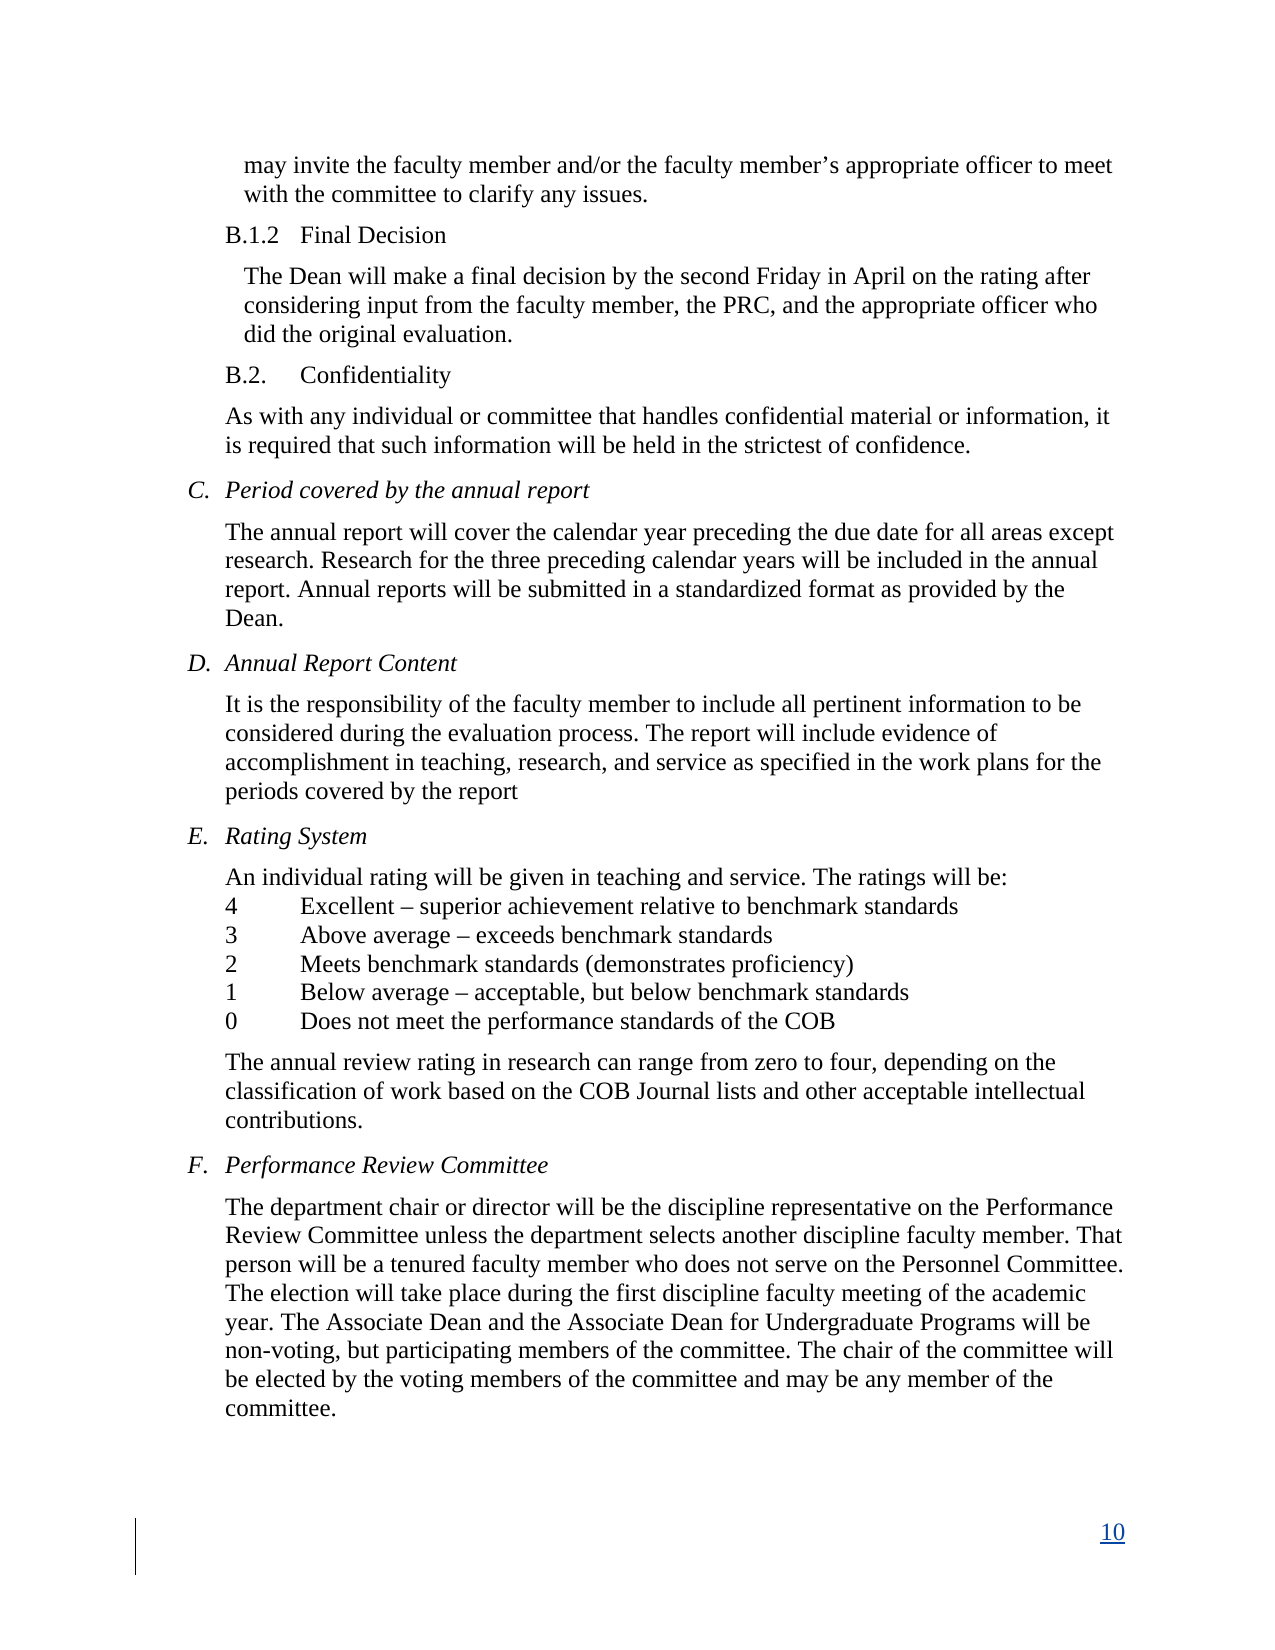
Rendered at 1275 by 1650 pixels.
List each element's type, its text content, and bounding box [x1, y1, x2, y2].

text An individual rating will be given in teaching and service. The ratings will be: [225, 862, 1125, 891]
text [244, 150, 1125, 207]
subtitle D. Annual Report Content [187, 648, 1125, 677]
text The annual report will cover the calendar year preceding the due date for all areas except research. Research for the three preceding calendar years will be included in the annual report. Annual reports will be submitted in a standardized format as provided by the Dean. [225, 517, 1125, 632]
text The annual review rating in research can range from zero to four, depending on the classification of work based on the COB Journal lists and other acceptable intellectual contributions. [225, 1047, 1125, 1134]
text The department chair or director will be the discipline representative on the Performance Review Committee unless the department selects another discipline faculty member. That person will be a tenured faculty member who does not serve on the Personnel Committee. The election will take place during the first discipline faculty meeting of the academic year. The Associate Dean and the Associate Dean for Undergraduate Programs will be non-voting, but participating members of the committee. The chair of the committee will be elected by the voting members of the committee and may be any member of the committee. [225, 1192, 1125, 1422]
subtitle F. Performance Review Committee [187, 1150, 1125, 1179]
subtitle B.2. Confidentiality [225, 360, 1125, 389]
text 4 Excellent – superior achievement relative to benchmark standards [225, 891, 1125, 920]
text 3 Above average – exceeds benchmark standards [225, 920, 1125, 949]
subtitle C. Period covered by the annual report [187, 475, 1125, 504]
subtitle B.1.2 Final Decision [225, 220, 1125, 249]
text The Dean will make a final decision by the second Friday in April on the rating after considering input from the faculty member, the PRC, and the appropriate officer who did the original evaluation. [244, 261, 1125, 347]
text 0 Does not meet the performance standards of the COB [225, 1006, 1125, 1035]
text It is the responsibility of the faculty member to include all pertinent information to be considered during the evaluation process. The report will include evidence of accomplishment in teaching, research, and service as specified in the work plans for the periods covered by the report [225, 689, 1125, 804]
text 2 Meets benchmark standards (demonstrates proficiency) [225, 949, 1125, 977]
text 1 Below average – acceptable, but below benchmark standards [225, 977, 1125, 1006]
subtitle E. Rating System [187, 821, 1125, 850]
text As with any individual or committee that handles confidential material or information, it is required that such information will be held in the strictest of confidence. [225, 401, 1125, 459]
